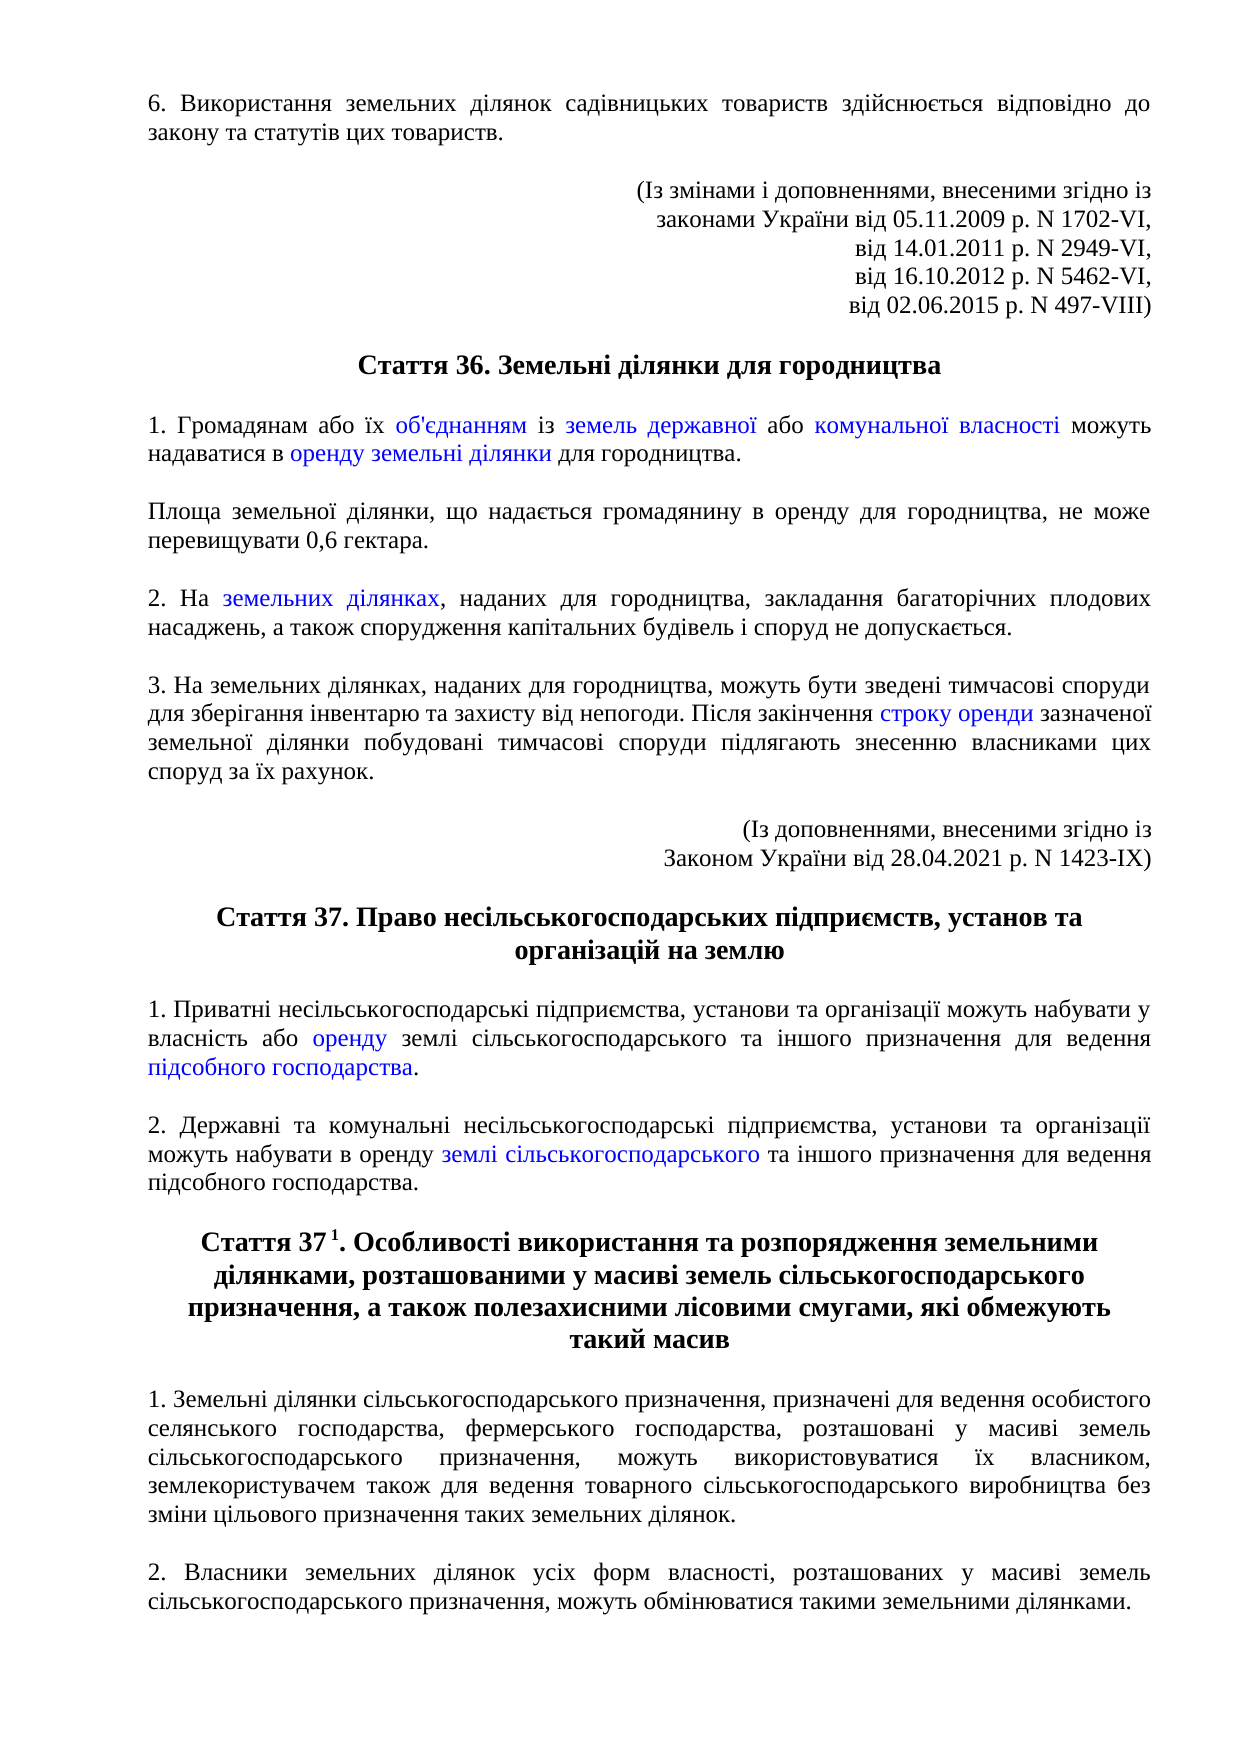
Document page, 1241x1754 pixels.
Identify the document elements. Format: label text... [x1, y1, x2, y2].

text 2. Власники земельних ділянок усіх форм власності, розташованих у масиві земель сільськогосподарського призначення, можуть обмінюватися такими земельними ділянками. [148, 1557, 1152, 1614]
text 2. На земельних ділянках, наданих для городництва, закладання багаторічних плодових насаджень, а також спорудження капітальних будівель і споруд не допускається. [148, 583, 1152, 641]
subtitle Стаття 37. Право несільськогосподарських підприємств, установ та організацій на землю [148, 901, 1152, 965]
subtitle Стаття 37 1. Особливості використання та розпорядження земельними ділянками, розташованими у масиві земель сільськогосподарського призначення, а також полезахисними лісовими смугами, які обмежують такий масив [148, 1225, 1152, 1355]
text Площа земельної ділянки, що надається громадянину в оренду для городництва, не може перевищувати 0,6 гектара. [148, 496, 1152, 554]
text 2. Державні та комунальні несільськогосподарські підприємства, установи та організації можуть набувати в оренду землі сільськогосподарського та іншого призначення для ведення підсобного господарства. [148, 1110, 1152, 1196]
text 1. Земельні ділянки сільськогосподарського призначення, призначені для ведення особистого селянського господарства, фермерського господарства, розташовані у масиві земель сільськогосподарського призначення, можуть використовуватися їх власником, землекористувачем також для ведення товарного сільськогосподарського виробництва без зміни цільового призначення таких земельних ділянок. [148, 1384, 1152, 1528]
text 1. Приватні несільськогосподарські підприємства, установи та організації можуть набувати у власність або оренду землі сільськогосподарського та іншого призначення для ведення підсобного господарства. [148, 994, 1152, 1081]
text 3. На земельних ділянках, наданих для городництва, можуть бути зведені тимчасові споруди для зберігання інвентарю та захисту від непогоди. Після закінчення строку оренди зазначеної земельної ділянки побудовані тимчасові споруди підлягають знесенню власниками цих споруд за їх рахунок. [148, 670, 1152, 785]
text (Із змінами і доповненнями, внесеними згідно із законами України від 05.11.2009 р. N 1702-VI, від 14.01.2011 р. N 2949-VI, від 16.10.2012 р. N 5462-VI, від 02.06.2015 р. N 497-VIII) [148, 175, 1152, 319]
text (Із доповненнями, внесеними згідно із Законом України від 28.04.2021 р. N 1423-IX) [148, 814, 1152, 871]
subtitle Стаття 36. Земельні ділянки для городництва [148, 348, 1152, 381]
text 6. Використання земельних ділянок садівницьких товариств здійснюється відповідно до закону та статутів цих товариств. [148, 88, 1152, 146]
text 1. Громадянам або їх об'єднанням із земель державної або комунальної власності можуть надаватися в оренду земельні ділянки для городництва. [148, 410, 1152, 467]
